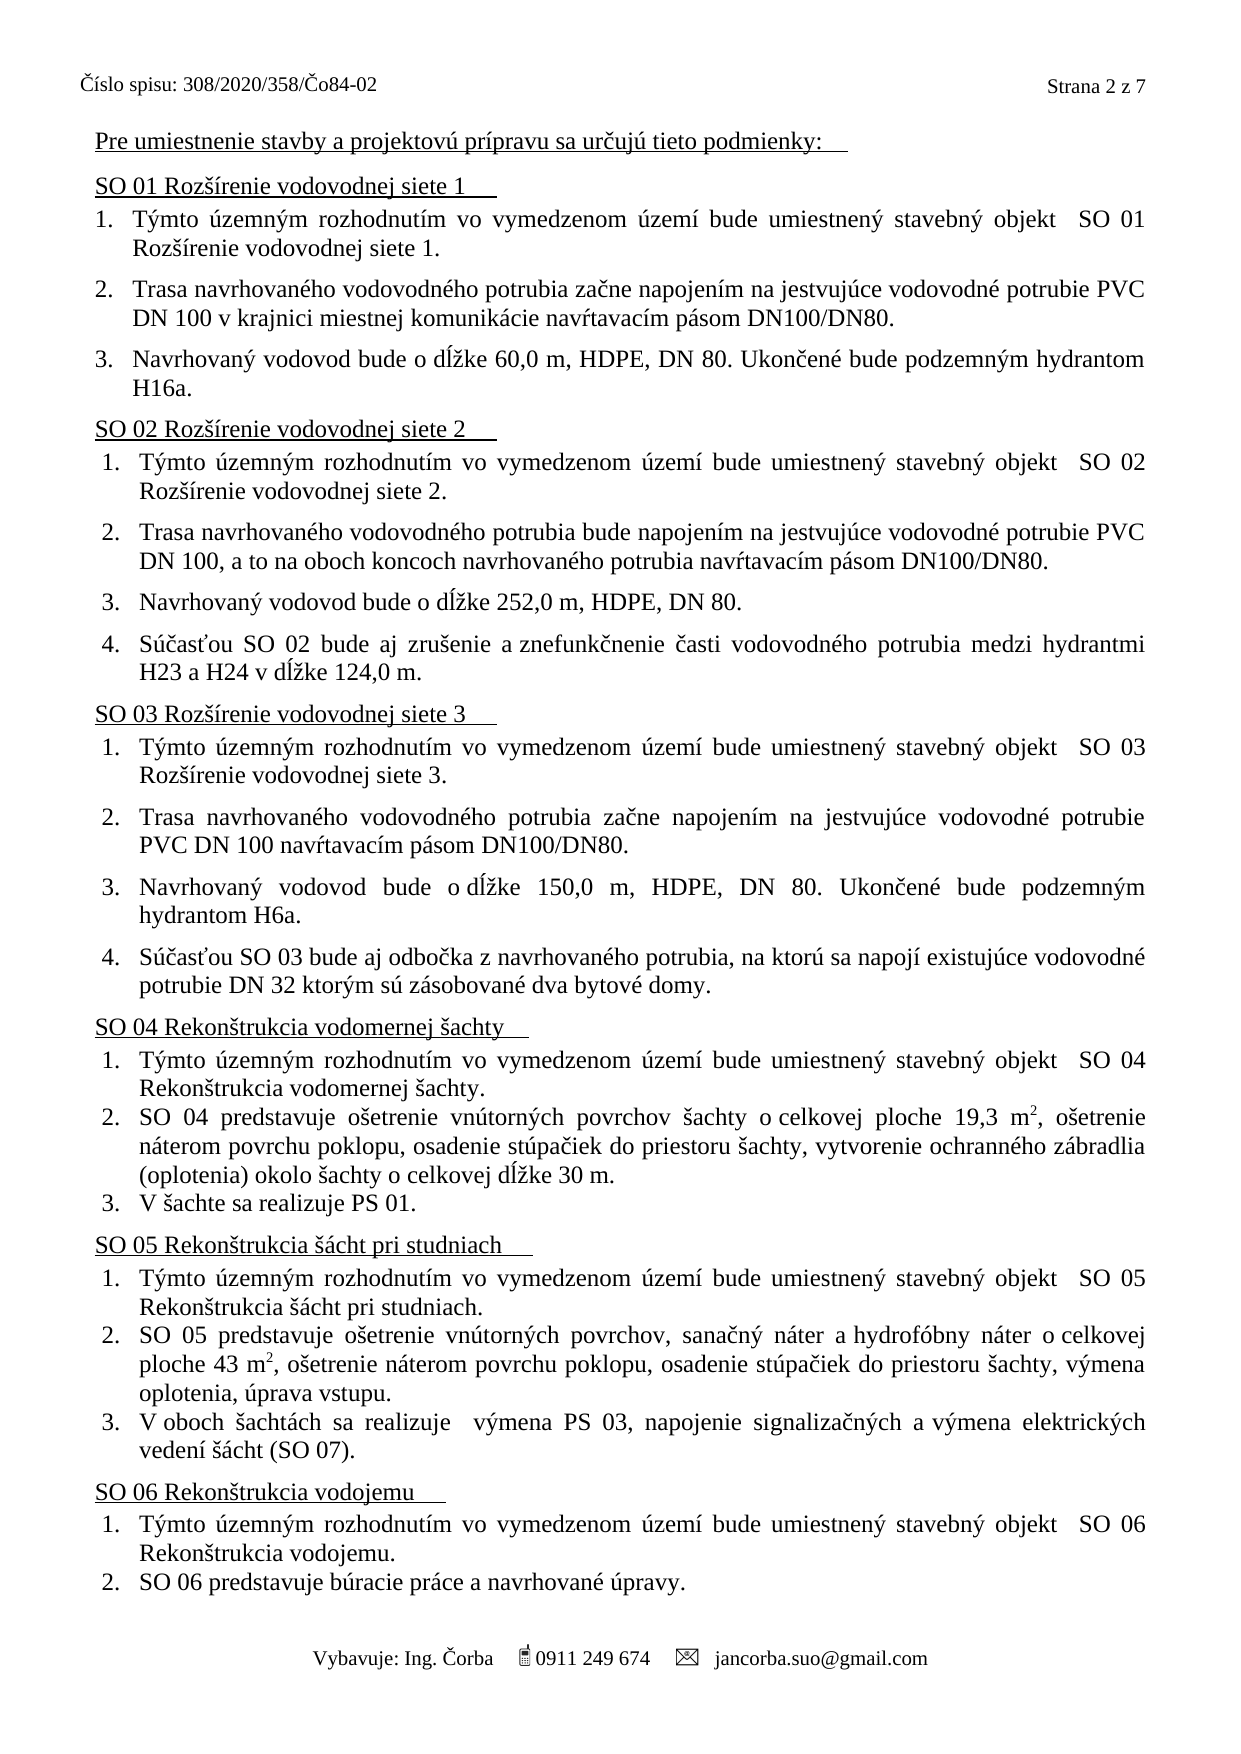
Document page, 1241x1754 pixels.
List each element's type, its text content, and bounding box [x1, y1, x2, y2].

picture [676, 1648, 699, 1666]
list Týmto územným rozhodnutím vo vymedzenom území bude umiestnený stavebný objekt SO 03 Rozšírenie vodovodnej siete 3. [101, 732, 1146, 789]
text SO 05 Rekonštrukcia šácht pri studniach [94, 1230, 1146, 1258]
text SO 02 Rozšírenie vodovodnej siete 2 [94, 414, 1146, 443]
list SO 06 predstavuje búracie práce a navrhované úpravy. [101, 1567, 1146, 1596]
text SO 03 Rozšírenie vodovodnej siete 3 [94, 699, 1146, 727]
list Trasa navrhovaného vodovodného potrubia bude napojením na jestvujúce vodovodné potrubie PVC DN 100, a to na oboch koncoch navrhovaného potrubia navŕtavacím pásom DN100/DN80. [101, 517, 1146, 575]
text SO 06 Rekonštrukcia vodojemu [94, 1477, 1146, 1505]
list Súčasťou SO 03 bude aj odbočka z navrhovaného potrubia, na ktorú sa napojí existujúce vodovodné potrubie DN 32 ktorým sú zásobované dva bytové domy. [101, 942, 1146, 999]
text SO 01 Rozšírenie vodovodnej siete 1 [94, 171, 1146, 200]
list V šachte sa realizuje PS 01. [101, 1188, 1146, 1217]
list Navrhovaný vodovod bude o dĺžke 60,0 m, HDPE, DN 80. Ukončené bude podzemným hydrantom H16a. [94, 344, 1146, 402]
list Navrhovaný vodovod bude o dĺžke 150,0 m, HDPE, DN 80. Ukončené bude podzemným hydrantom H6a. [101, 872, 1146, 929]
list Trasa navrhovaného vodovodného potrubia začne napojením na jestvujúce vodovodné potrubie PVC DN 100 v krajnici miestnej komunikácie navŕtavacím pásom DN100/DN80. [94, 274, 1146, 332]
list Trasa navrhovaného vodovodného potrubia začne napojením na jestvujúce vodovodné potrubie PVC DN 100 navŕtavacím pásom DN100/DN80. [101, 802, 1146, 859]
text Pre umiestnenie stavby a projektovú prípravu sa určujú tieto podmienky: [94, 126, 1146, 155]
list SO 05 predstavuje ošetrenie vnútorných povrchov, sanačný náter a hydrofóbny náter o celkovej ploche 43 m2, ošetrenie náterom povrchu poklopu, osadenie stúpačiek do priestoru šachty, výmena oplotenia, úprava vstupu. [101, 1320, 1146, 1407]
list Týmto územným rozhodnutím vo vymedzenom území bude umiestnený stavebný objekt SO 02 Rozšírenie vodovodnej siete 2. [101, 447, 1146, 505]
list Súčasťou SO 02 bude aj zrušenie a znefunkčnenie časti vodovodného potrubia medzi hydrantmi H23 a H24 v dĺžke 124,0 m. [101, 629, 1146, 686]
list Týmto územným rozhodnutím vo vymedzenom území bude umiestnený stavebný objekt SO 01 Rozšírenie vodovodnej siete 1. [94, 204, 1146, 262]
list SO 04 predstavuje ošetrenie vnútorných povrchov šachty o celkovej ploche 19,3 m2, ošetrenie náterom povrchu poklopu, osadenie stúpačiek do priestoru šachty, vytvorenie ochranného zábradlia (oplotenia) okolo šachty o celkovej dĺžke 30 m. [101, 1102, 1146, 1188]
list Týmto územným rozhodnutím vo vymedzenom území bude umiestnený stavebný objekt SO 05 Rekonštrukcia šácht pri studniach. [101, 1263, 1146, 1320]
list Navrhovaný vodovod bude o dĺžke 252,0 m, HDPE, DN 80. [101, 587, 1146, 616]
list V oboch šachtách sa realizuje výmena PS 03, napojenie signalizačných a výmena elektrických vedení šácht (SO 07). [101, 1407, 1146, 1464]
text SO 04 Rekonštrukcia vodomernej šachty [94, 1012, 1146, 1041]
list Týmto územným rozhodnutím vo vymedzenom území bude umiestnený stavebný objekt SO 06 Rekonštrukcia vodojemu. [101, 1509, 1146, 1567]
list Týmto územným rozhodnutím vo vymedzenom území bude umiestnený stavebný objekt SO 04 Rekonštrukcia vodomernej šachty. [101, 1045, 1146, 1102]
picture [519, 1644, 530, 1666]
